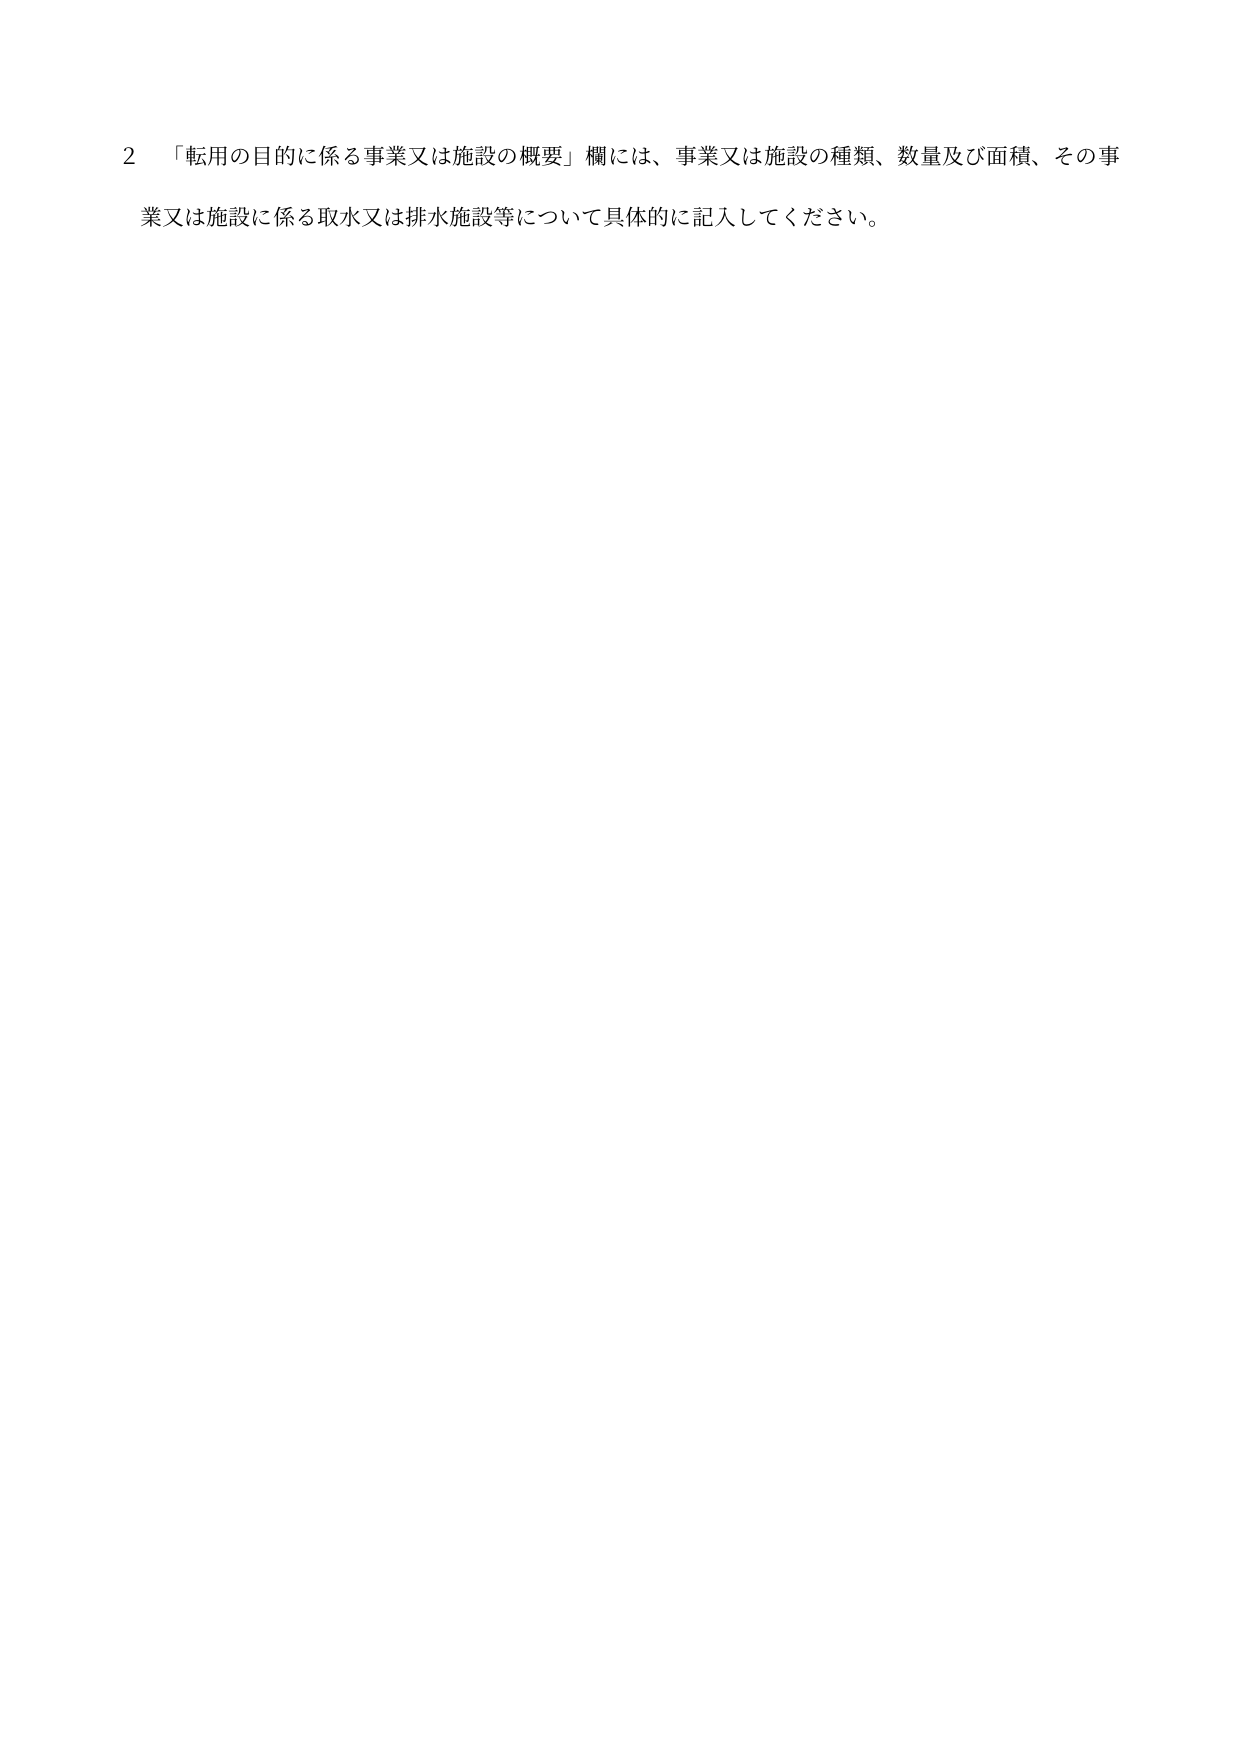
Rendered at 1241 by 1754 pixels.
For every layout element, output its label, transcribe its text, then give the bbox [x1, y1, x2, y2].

text ２ 「転用の目的に係る事業又は施設の概要」欄には、事業又は施設の種類、数量及び面積、その事業又は施設に係る取水又は排水施設等について具体的に記入してください。 [118, 125, 1122, 246]
